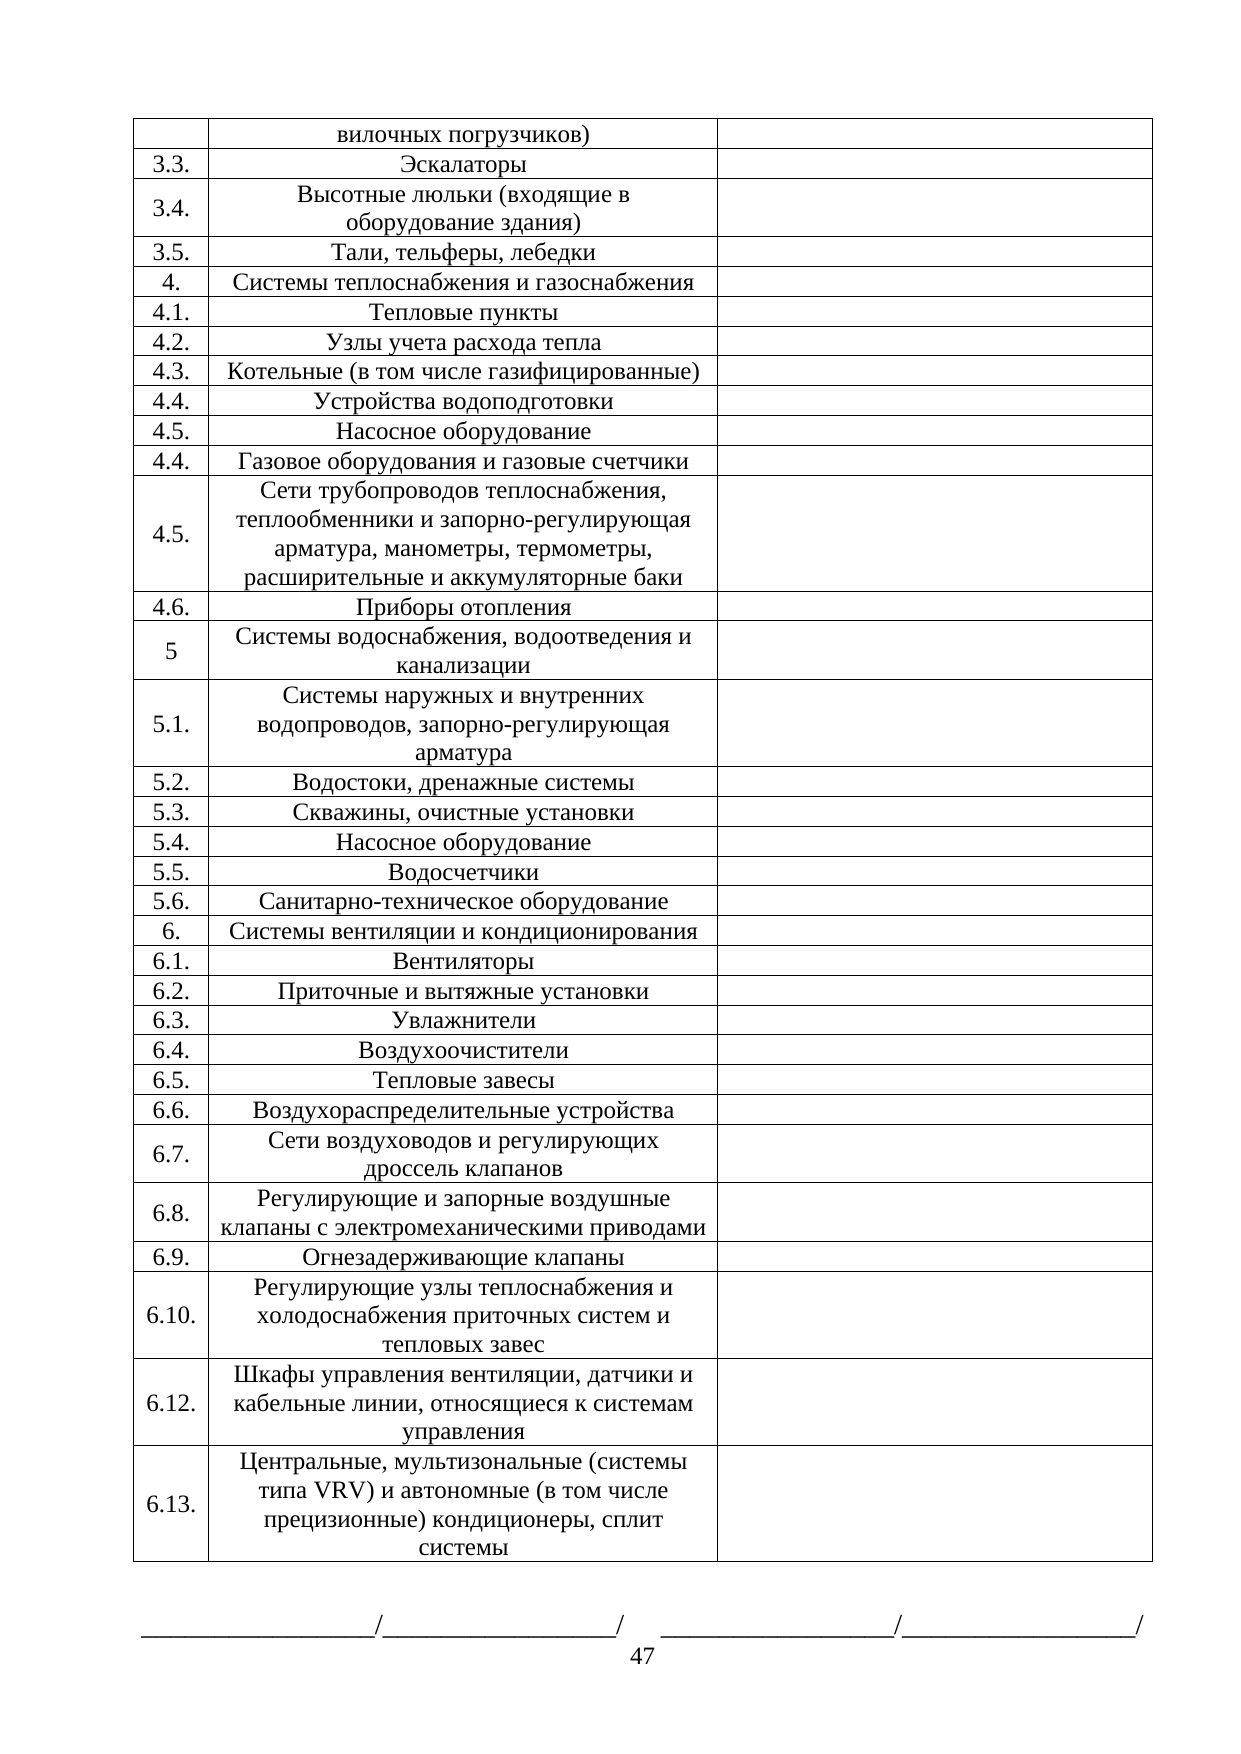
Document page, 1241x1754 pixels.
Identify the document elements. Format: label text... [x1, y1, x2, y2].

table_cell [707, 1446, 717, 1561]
table_cell 5 [134, 621, 208, 679]
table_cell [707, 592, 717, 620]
table_cell [1141, 592, 1152, 620]
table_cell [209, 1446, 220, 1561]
table_cell [1141, 976, 1152, 1004]
table_cell [1141, 767, 1152, 796]
table_cell [718, 621, 1152, 679]
table_cell [1141, 297, 1152, 326]
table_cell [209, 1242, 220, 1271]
table_cell [718, 416, 729, 445]
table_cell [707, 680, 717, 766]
table_cell [718, 946, 729, 975]
table_cell 6.7. [134, 1125, 208, 1182]
table_cell 6.13. [134, 1446, 208, 1561]
table_cell [718, 1446, 1152, 1561]
table_cell [718, 179, 1152, 236]
table_cell [1141, 1035, 1152, 1064]
table_cell [1141, 1065, 1152, 1094]
table_cell [718, 327, 729, 355]
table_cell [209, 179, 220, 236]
table_cell [718, 1095, 729, 1124]
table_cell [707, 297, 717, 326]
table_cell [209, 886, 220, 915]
table_cell [718, 297, 729, 326]
table_cell [718, 149, 729, 178]
table_cell [718, 1359, 1152, 1445]
table_cell [1141, 267, 1152, 296]
table_cell [718, 1272, 1152, 1358]
table_cell [718, 1125, 1152, 1182]
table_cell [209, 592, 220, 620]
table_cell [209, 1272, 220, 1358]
table_cell [718, 1065, 729, 1094]
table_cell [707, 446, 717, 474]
table_cell 6.8. [134, 1183, 208, 1241]
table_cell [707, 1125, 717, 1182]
table_cell [1141, 327, 1152, 355]
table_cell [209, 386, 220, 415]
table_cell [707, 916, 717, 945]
table_cell [718, 1242, 729, 1271]
table_cell [1141, 857, 1152, 885]
table_cell [718, 857, 729, 885]
table_cell 6.12. [134, 1359, 208, 1445]
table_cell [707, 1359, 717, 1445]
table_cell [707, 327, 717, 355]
table_cell [718, 827, 729, 856]
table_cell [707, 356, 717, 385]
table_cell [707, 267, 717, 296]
table_cell 4.5. [134, 476, 208, 591]
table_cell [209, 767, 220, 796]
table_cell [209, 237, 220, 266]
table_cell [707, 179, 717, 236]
table_cell [1141, 356, 1152, 385]
table_cell 3.4. [134, 179, 208, 236]
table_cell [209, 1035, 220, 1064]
table_cell [1141, 797, 1152, 826]
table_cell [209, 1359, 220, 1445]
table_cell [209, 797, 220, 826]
table_cell [1141, 1006, 1152, 1034]
table_cell [718, 976, 729, 1004]
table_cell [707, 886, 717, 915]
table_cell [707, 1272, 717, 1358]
table_cell [718, 592, 729, 620]
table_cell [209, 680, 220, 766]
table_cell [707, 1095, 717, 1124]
table_cell [1141, 237, 1152, 266]
table_cell [718, 446, 729, 474]
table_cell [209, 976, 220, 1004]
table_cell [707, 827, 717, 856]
table_cell [718, 1035, 729, 1064]
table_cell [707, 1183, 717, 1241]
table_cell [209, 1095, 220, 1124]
table_cell [718, 886, 729, 915]
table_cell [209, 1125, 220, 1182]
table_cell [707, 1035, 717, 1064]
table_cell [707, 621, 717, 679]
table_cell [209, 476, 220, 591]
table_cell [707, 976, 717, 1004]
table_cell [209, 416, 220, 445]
table_cell 3.2. [134, 119, 208, 148]
table_cell [1141, 946, 1152, 975]
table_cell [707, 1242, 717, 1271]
table_cell [1141, 1242, 1152, 1271]
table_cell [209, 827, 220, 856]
table_cell [718, 386, 729, 415]
table_cell 5.1. [134, 680, 208, 766]
table_cell [718, 237, 729, 266]
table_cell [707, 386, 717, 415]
table_cell [1141, 446, 1152, 474]
table_cell [718, 767, 729, 796]
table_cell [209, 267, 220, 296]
table_cell [1141, 916, 1152, 945]
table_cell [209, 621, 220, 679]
table_cell [1141, 149, 1152, 178]
table_cell [1141, 886, 1152, 915]
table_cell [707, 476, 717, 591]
table_cell [718, 797, 729, 826]
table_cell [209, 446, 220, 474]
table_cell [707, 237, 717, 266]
table_cell [1141, 1095, 1152, 1124]
table_cell [1141, 416, 1152, 445]
table_cell [1141, 827, 1152, 856]
table_cell [718, 119, 1152, 148]
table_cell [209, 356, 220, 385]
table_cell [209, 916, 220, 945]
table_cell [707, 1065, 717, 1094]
table_cell [718, 1183, 1152, 1241]
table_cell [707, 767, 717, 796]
table_cell [718, 680, 1152, 766]
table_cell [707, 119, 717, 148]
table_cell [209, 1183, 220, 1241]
table_cell [718, 356, 729, 385]
table_cell [718, 916, 729, 945]
table_cell [1141, 386, 1152, 415]
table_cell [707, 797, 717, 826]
table_cell [718, 267, 729, 296]
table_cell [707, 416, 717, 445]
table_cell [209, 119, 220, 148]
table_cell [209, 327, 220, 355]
table_cell [718, 476, 1152, 591]
table_cell 6.10. [134, 1272, 208, 1358]
table_cell [718, 1006, 729, 1034]
